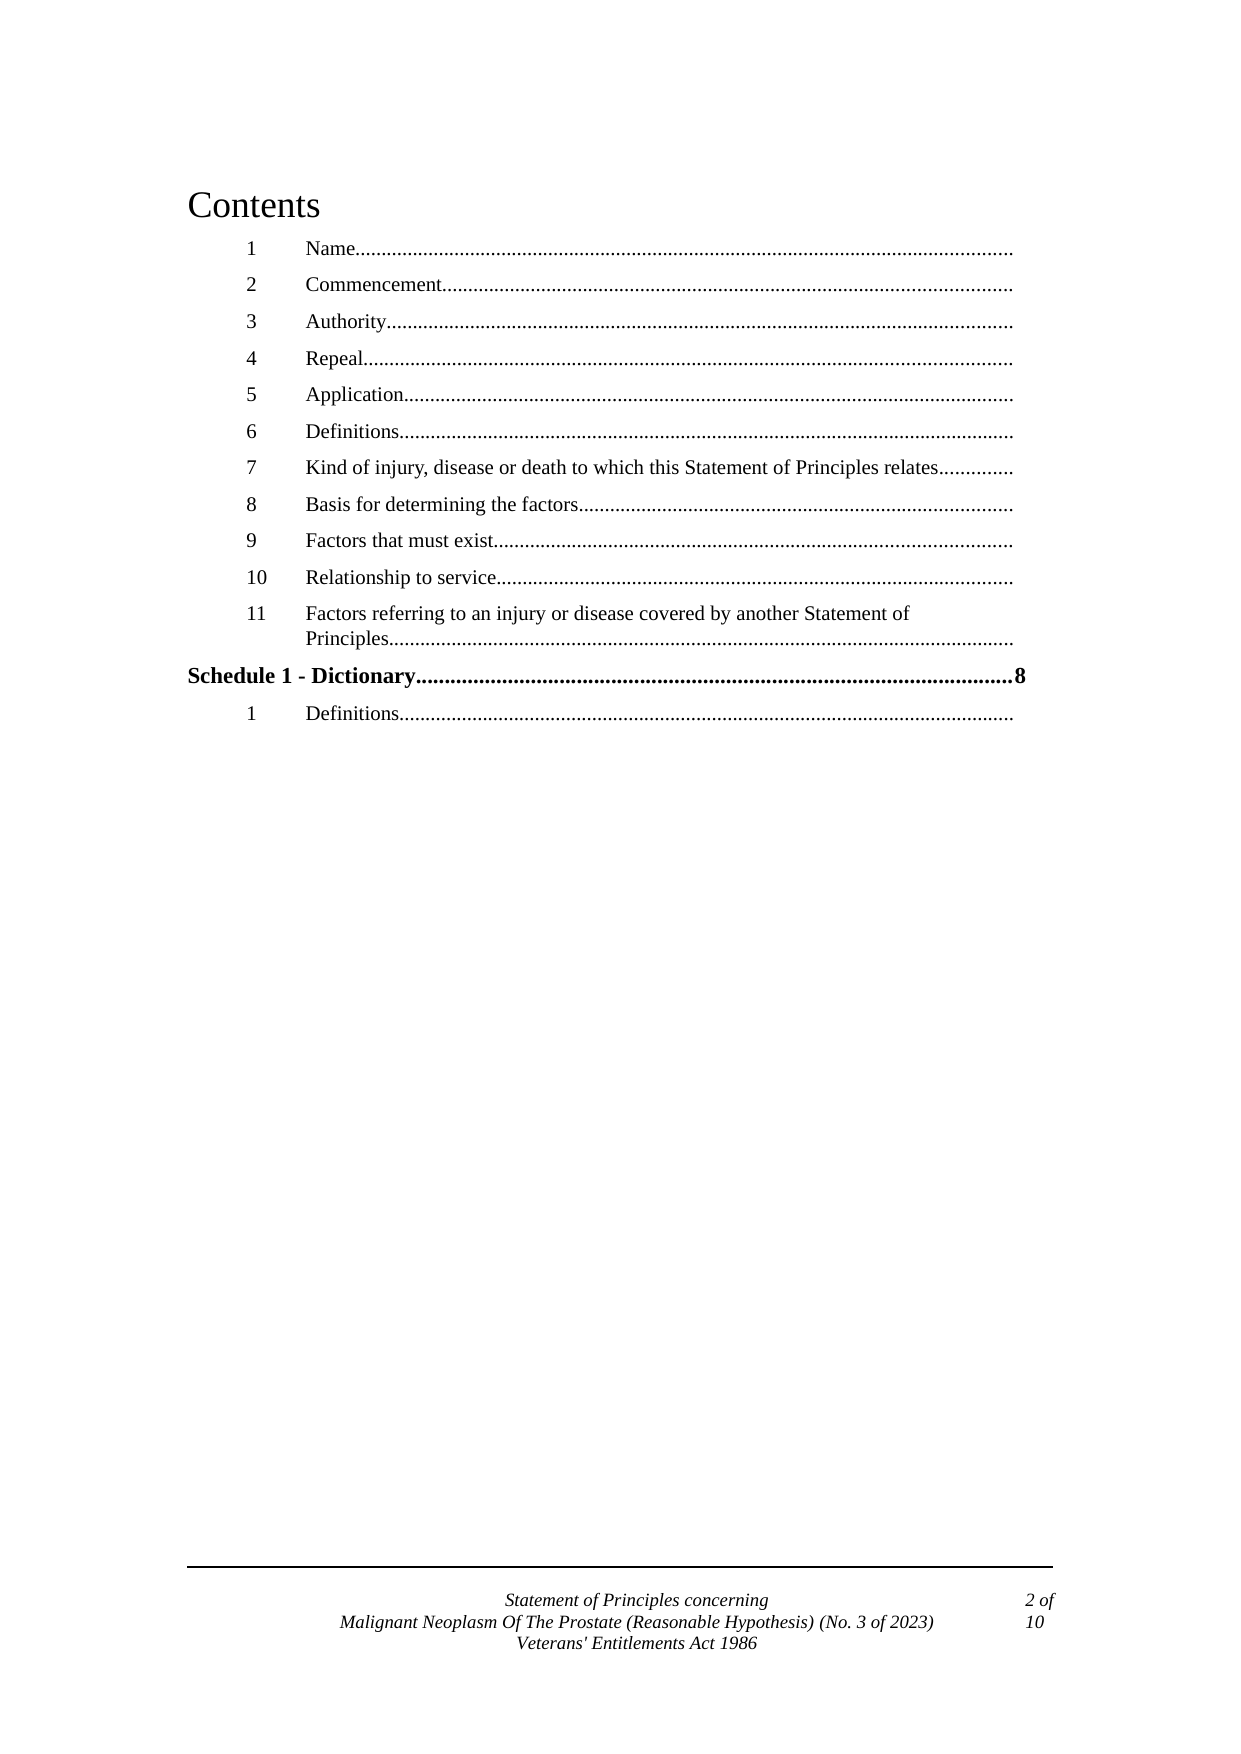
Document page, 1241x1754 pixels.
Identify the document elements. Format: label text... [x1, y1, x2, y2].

text 10 Relationship to service 6 [246, 565, 994, 589]
text 8 Basis for determining the factors 4 [246, 492, 994, 516]
text 7 Kind of injury, disease or death to which this Statement of Principles relates 3 [246, 455, 994, 479]
text 1 Name 3 [246, 236, 994, 260]
text 6 Definitions 3 [246, 418, 994, 443]
text 11 Factors referring to an injury or disease covered by another Statement of Principles 6 [246, 601, 994, 649]
text 3 Authority 3 [246, 309, 994, 333]
text 2 Commencement 3 [246, 272, 994, 296]
text 4 Repeal 3 [246, 345, 994, 369]
text 5 Application 3 [246, 382, 994, 406]
text Schedule 1 - Dictionary 8 [187, 662, 1053, 688]
text 9 Factors that must exist 4 [246, 528, 994, 552]
text 1 Definitions 8 [246, 701, 994, 725]
text Contents [187, 192, 1053, 223]
